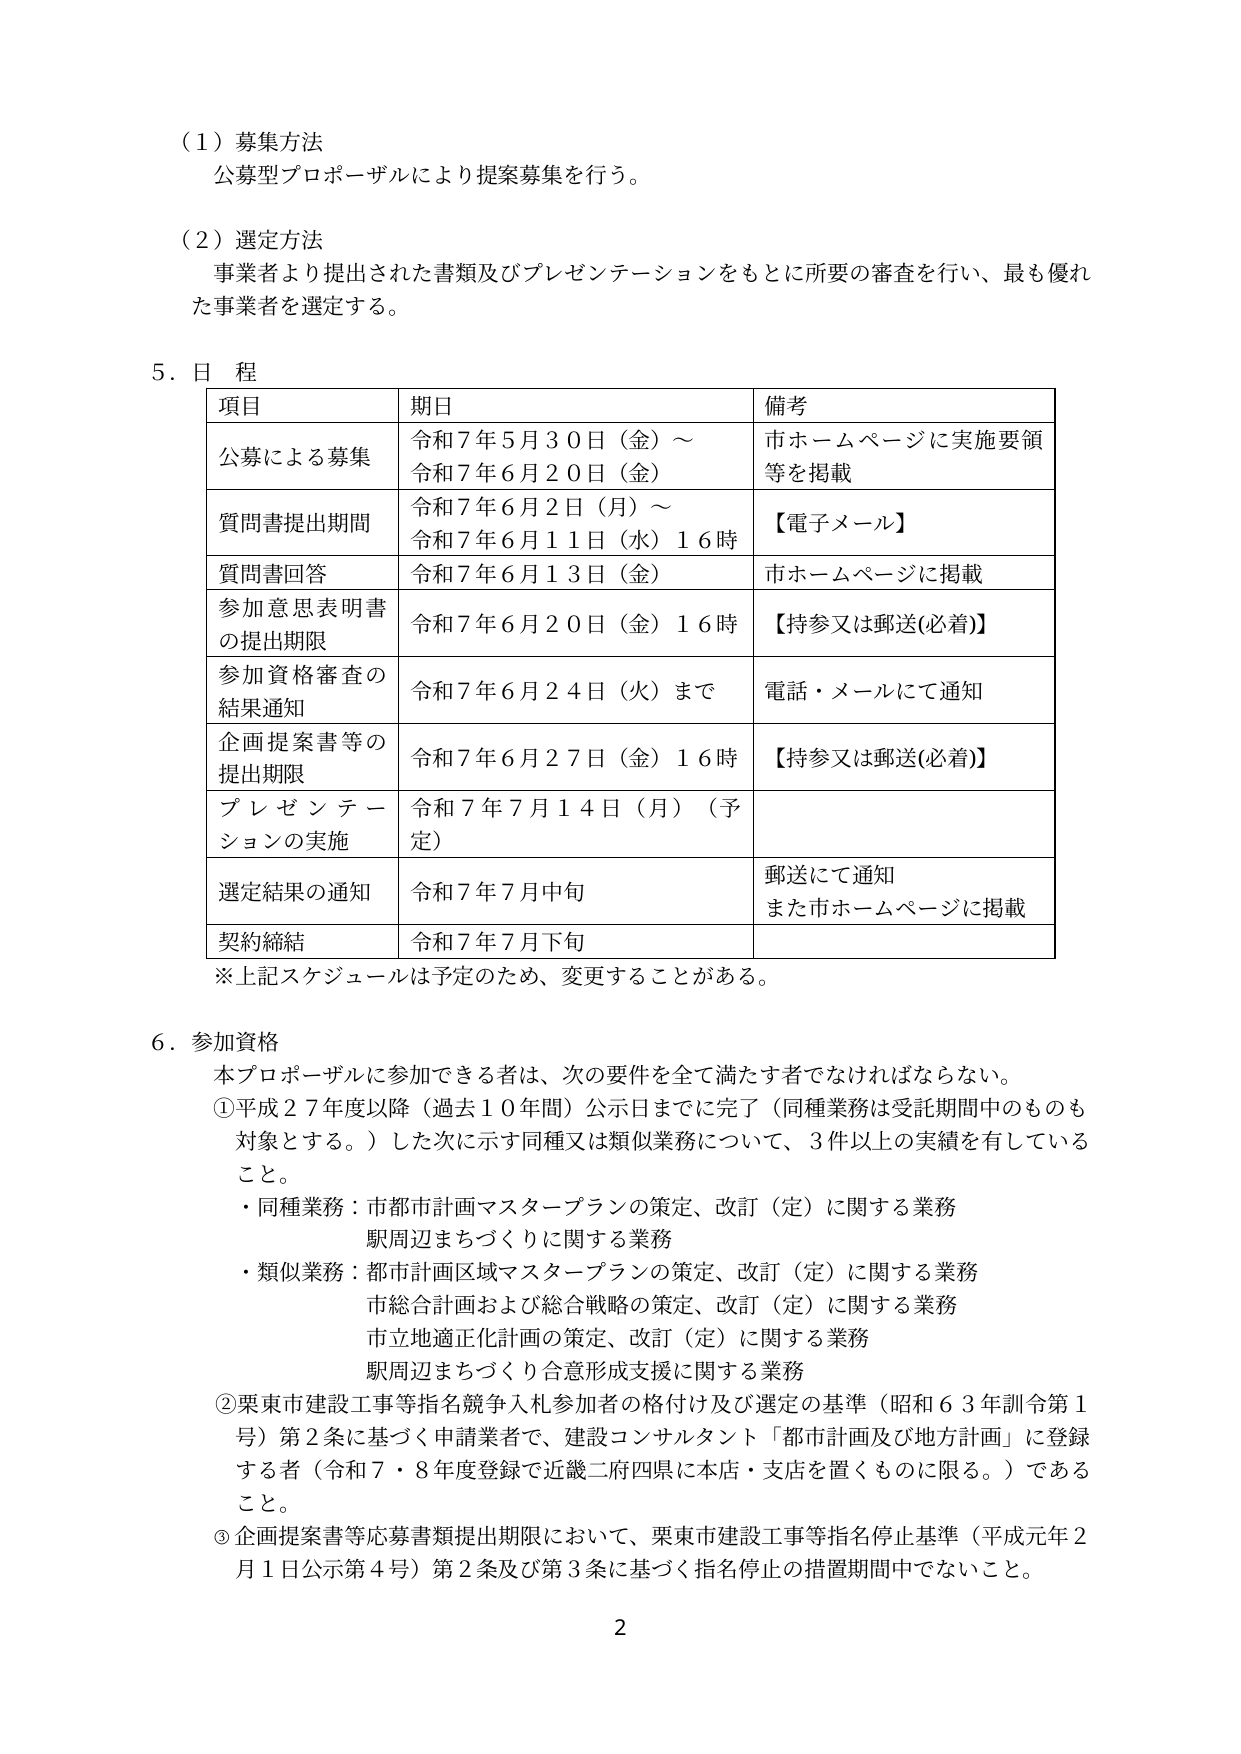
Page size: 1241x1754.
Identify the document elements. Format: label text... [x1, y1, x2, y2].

table_cell 令和７年７月中旬 [399, 858, 753, 924]
text ②栗東市建設工事等指名競争入札参加者の格付け及び選定の基準（昭和６３年訓令第１号）第２条に基づく申請業者で、建設コンサルタント「都市計画及び地方計画」に登録する者（令和７・８年度登録で近畿二府四県に本店・支店を置くものに限る。）であること。 [148, 1387, 1092, 1518]
table_cell 【持参又は郵送(必着)】 [754, 590, 1054, 656]
table_cell 契約締結 [207, 925, 398, 958]
text （１）募集方法 [148, 124, 1092, 157]
table_cell 電話・メールにて通知 [754, 657, 1054, 723]
table_cell [754, 791, 1054, 857]
table_header 備考 [754, 389, 1054, 422]
table_cell 令和７年７月下旬 [399, 925, 753, 958]
table_cell 質問書提出期間 [207, 490, 398, 555]
table_cell 市ホームページに掲載 [754, 556, 1054, 589]
text 事業者より提出された書類及びプレゼンテーションをもとに所要の審査を行い、最も優れた事業者を選定する。 [148, 256, 1092, 322]
table_cell 令和７年６月２０日（金）１６時 [399, 590, 753, 656]
text ６．参加資格 [148, 1024, 1092, 1057]
text 市総合計画および総合戦略の策定、改訂（定）に関する業務 [148, 1288, 1092, 1321]
table_cell プレゼンテーションの実施 [207, 791, 398, 857]
text 駅周辺まちづくり合意形成支援に関する業務 [148, 1354, 1092, 1387]
table_header 項目 [207, 389, 398, 422]
text 公募型プロポーザルにより提案募集を行う。 [148, 157, 1092, 190]
table_cell 【持参又は郵送(必着)】 [754, 724, 1054, 790]
table_cell 令和７年６月２日（月）～ 令和７年６月１１日（水）１６時 [399, 490, 753, 555]
text ・同種業務：市都市計画マスタープランの策定、改訂（定）に関する業務 [148, 1189, 1092, 1222]
table_cell 令和７年７月１４日（月）（予定） [399, 791, 753, 857]
text ※上記スケジュールは予定のため、変更することがある。 [148, 959, 1092, 992]
table_cell 市ホームページに実施要領等を掲載 [754, 423, 1054, 488]
table_header 期日 [399, 389, 753, 422]
text ・類似業務：都市計画区域マスタープランの策定、改訂（定）に関する業務 [169, 1255, 1092, 1288]
table_cell 質問書回答 [207, 556, 398, 589]
table_cell 郵送にて通知 また市ホームページに掲載 [754, 858, 1054, 924]
text 本プロポーザルに参加できる者は、次の要件を全て満たす者でなければならない。 [148, 1057, 1092, 1090]
table_cell 令和７年６月２４日（火）まで [399, 657, 753, 723]
table_cell 企画提案書等の提出期限 [207, 724, 398, 790]
table_cell 選定結果の通知 [207, 858, 398, 924]
table_cell 令和７年６月１３日（金） [399, 556, 753, 589]
text ③企画提案書等応募書類提出期限において、栗東市建設工事等指名停止基準（平成元年２月１日公示第４号）第２条及び第３条に基づく指名停止の措置期間中でないこと。 [213, 1518, 1092, 1584]
text ５．日程 [148, 355, 1092, 388]
text （２）選定方法 [148, 223, 1092, 256]
table_cell 参加意思表明書の提出期限 [207, 590, 398, 656]
table_cell 令和７年５月３０日（金）～ 令和７年６月２０日（金） [399, 423, 753, 488]
table_cell 【電子メール】 [754, 490, 1054, 555]
table_cell [754, 925, 1054, 958]
table_cell 参加資格審査の結果通知 [207, 657, 398, 723]
table_cell 公募による募集 [207, 423, 398, 488]
text ①平成２７年度以降（過去１０年間）公示日までに完了（同種業務は受託期間中のものも対象とする。）した次に示す同種又は類似業務について、３件以上の実績を有していること。 [148, 1090, 1092, 1189]
text 市立地適正化計画の策定、改訂（定）に関する業務 [148, 1321, 1092, 1354]
text 駅周辺まちづくりに関する業務 [148, 1222, 1092, 1255]
table_cell 令和７年６月２７日（金）１６時 [399, 724, 753, 790]
